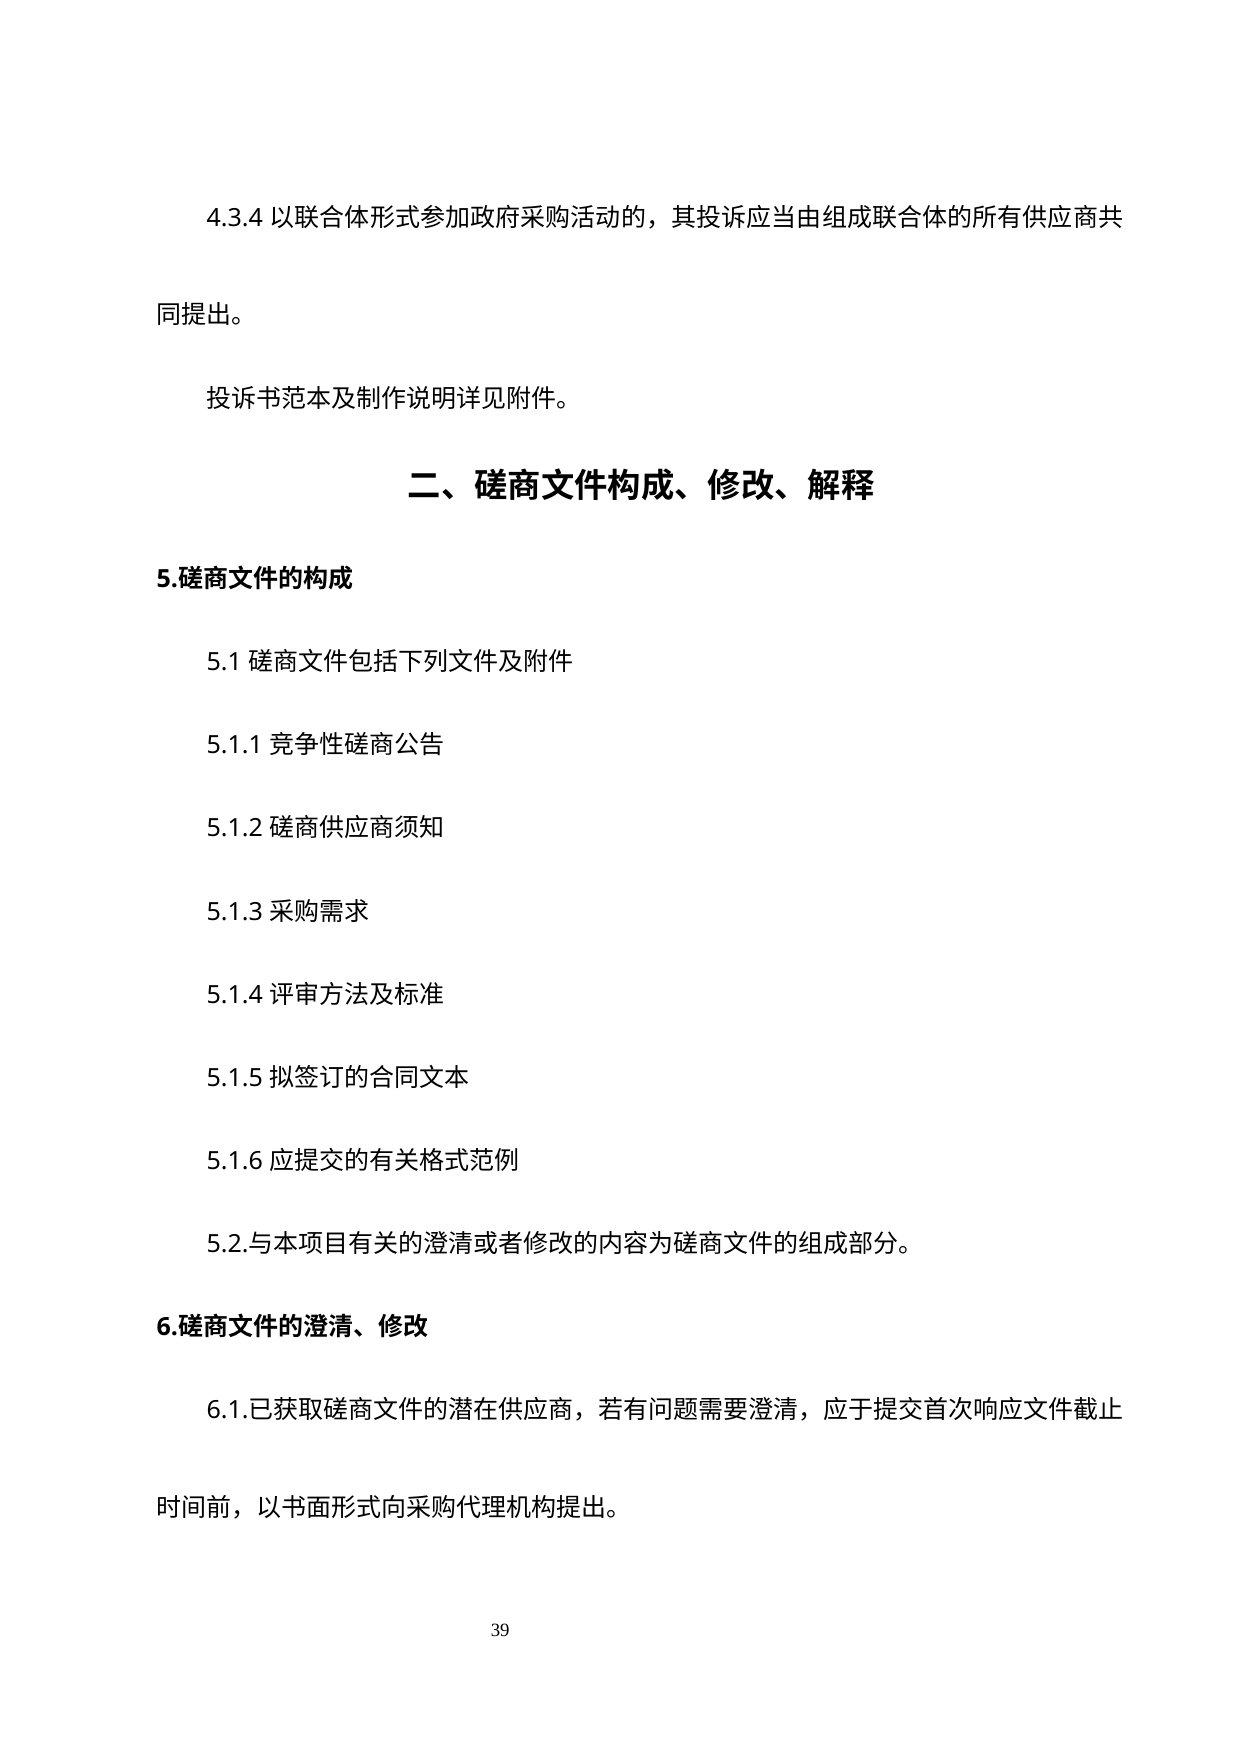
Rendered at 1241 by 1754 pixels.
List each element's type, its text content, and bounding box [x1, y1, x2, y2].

text 二、磋商文件构成、修改、解释 [156, 459, 1125, 507]
text 5.1.4 评审方法及标准 [156, 960, 1125, 1025]
text 5.1.2 磋商供应商须知 [156, 793, 1125, 858]
text 5.1 磋商文件包括下列文件及附件 [156, 627, 1125, 692]
text 投诉书范本及制作说明详见附件。 [156, 364, 1125, 429]
text 5.1.5 拟签订的合同文本 [156, 1043, 1125, 1108]
text 6.1.已获取磋商文件的潜在供应商，若有问题需要澄清，应于提交首次响应文件截止时间前，以书面形式向采购代理机构提出。 [156, 1375, 1125, 1538]
text 5.2.与本项目有关的澄清或者修改的内容为磋商文件的组成部分。 [156, 1209, 1125, 1274]
text 5.1.1 竞争性磋商公告 [156, 710, 1125, 775]
text 5.1.6 应提交的有关格式范例 [156, 1126, 1125, 1191]
text 4.3.4 以联合体形式参加政府采购活动的，其投诉应当由组成联合体的所有供应商共同提出。 [156, 183, 1125, 346]
text 5.磋商文件的构成 [156, 544, 1125, 609]
text 5.1.3 采购需求 [156, 877, 1125, 942]
text 6.磋商文件的澄清、修改 [156, 1292, 1125, 1357]
